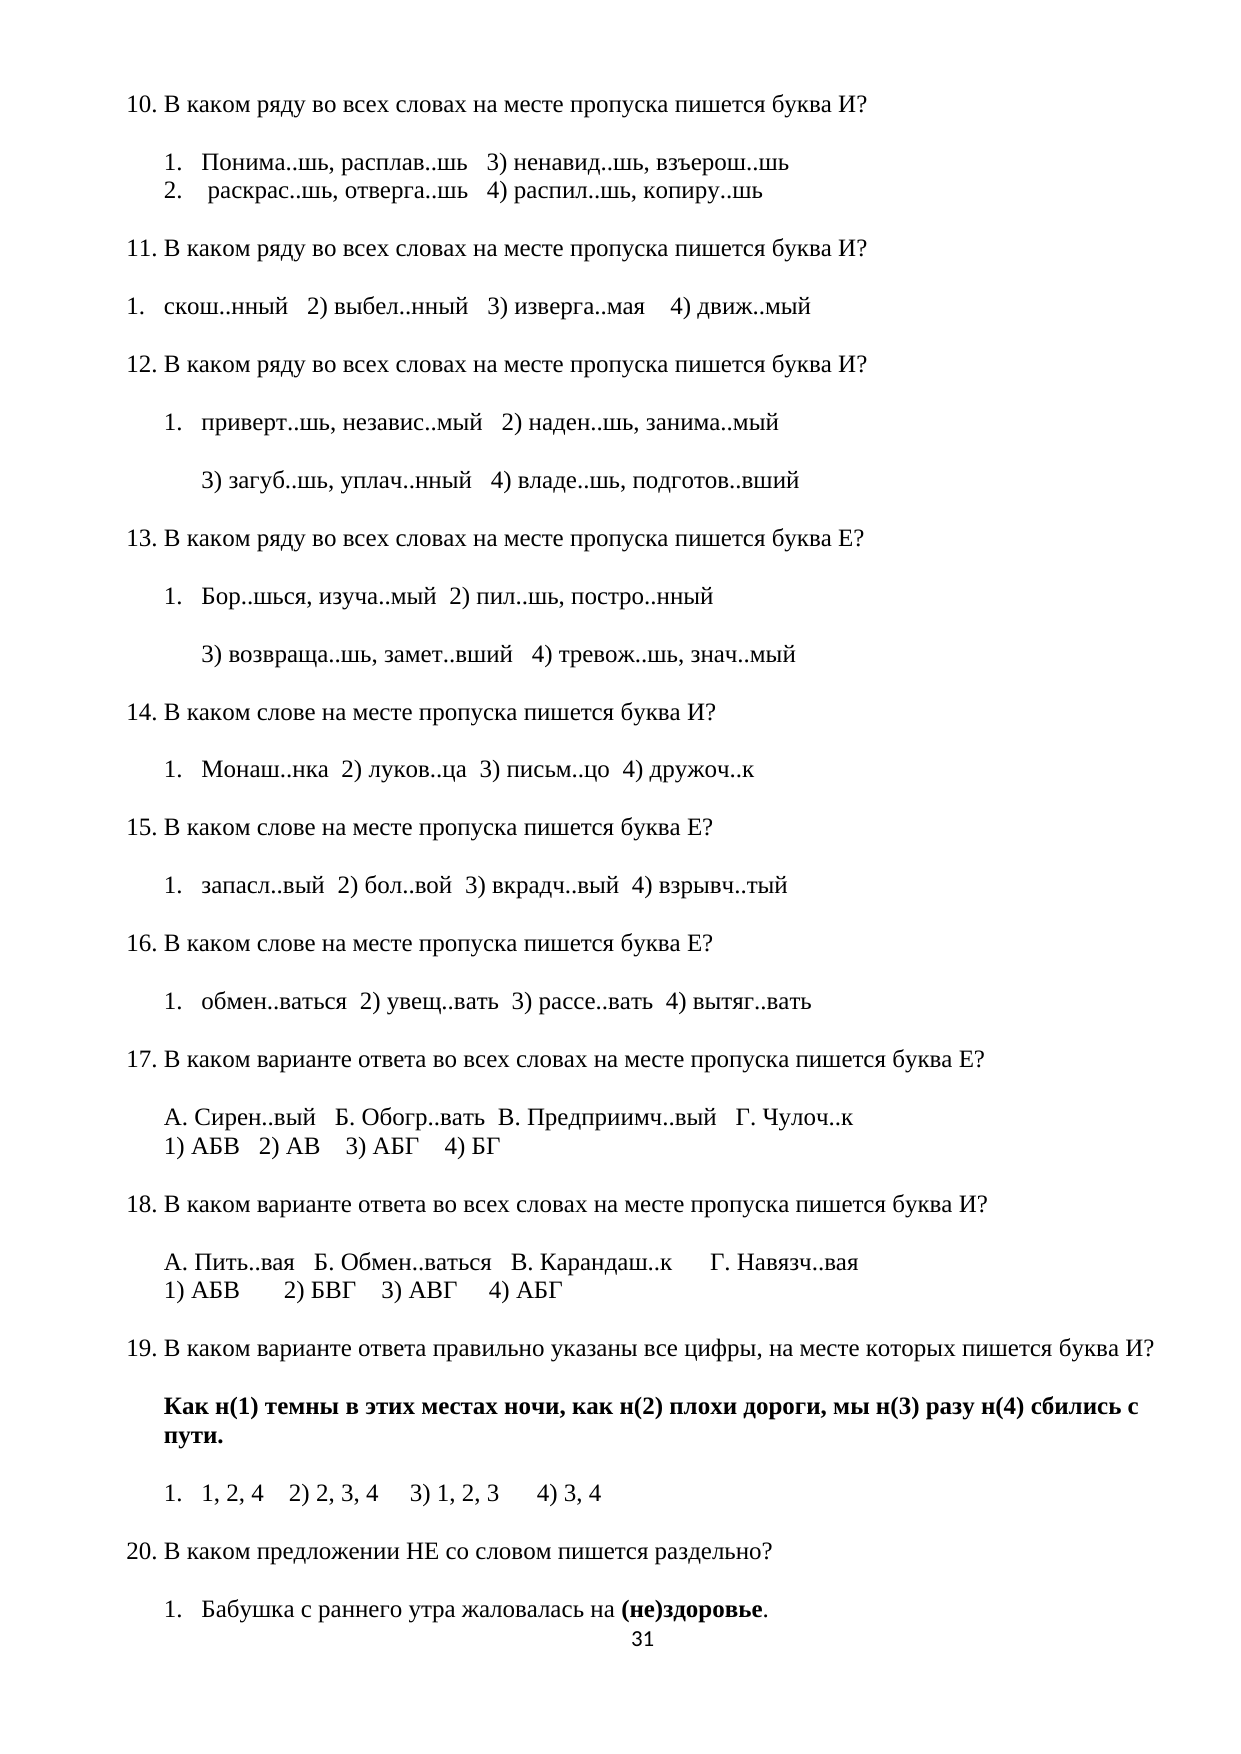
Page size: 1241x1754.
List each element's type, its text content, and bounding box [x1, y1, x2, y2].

list раскрас..шь, отверга..шь 4) распил..шь, копиру..шь [164, 175, 1196, 204]
text А. Сирен..вый Б. Обогр..вать В. Предприимч..вый Г. Чулоч..к [164, 1102, 1196, 1131]
list В каком ряду во всех словах на месте пропуска пишется буква И? [126, 89, 1196, 117]
list В каком слове на месте пропуска пишется буква И? [126, 697, 1196, 725]
list Бабушка с раннего утра жаловалась на (не)здоровье. [164, 1594, 1196, 1622]
list запасл..вый 2) бол..вой 3) вкрадч..вый 4) взрывч..тый [164, 870, 1196, 899]
list В каком варианте ответа во всех словах на месте пропуска пишется буква И? [126, 1189, 1196, 1217]
list Бор..шься, изуча..мый 2) пил..шь, постро..нный [164, 581, 1196, 609]
text 1) АБВ 2) БВГ 3) АВГ 4) АБГ [164, 1275, 1196, 1304]
list обмен..ваться 2) увещ..вать 3) рассе..вать 4) вытяг..вать [164, 986, 1196, 1015]
list В каком предложении НЕ со словом пишется раздельно? [126, 1536, 1196, 1564]
text 3) загуб..шь, уплач..нный 4) владе..шь, подготов..вший [201, 465, 1196, 494]
list В каком варианте ответа правильно указаны все цифры, на месте которых пишется буква И? [126, 1333, 1196, 1362]
list В каком варианте ответа во всех словах на месте пропуска пишется буква Е? [126, 1044, 1196, 1073]
list В каком ряду во всех словах на месте пропуска пишется буква И? [126, 349, 1196, 378]
text 1) АБВ 2) АВ 3) АБГ 4) БГ [164, 1131, 1196, 1159]
text А. Пить..вая Б. Обмен..ваться В. Карандаш..к Г. Навязч..вая [164, 1247, 1196, 1275]
list приверт..шь, независ..мый 2) наден..шь, занима..мый [164, 407, 1196, 436]
list В каком ряду во всех словах на месте пропуска пишется буква Е? [126, 523, 1196, 552]
list скош..нный 2) выбел..нный 3) изверга..мая 4) движ..мый [126, 291, 1196, 320]
text Как н(1) темны в этих местах ночи, как н(2) плохи дороги, мы н(3) разу н(4) сбились с пути. [164, 1391, 1196, 1449]
list В каком слове на месте пропуска пишется буква Е? [126, 928, 1196, 957]
list Понима..шь, расплав..шь 3) ненавид..шь, взъерош..шь [164, 147, 1196, 175]
list Монаш..нка 2) луков..ца 3) письм..цо 4) дружоч..к [164, 754, 1196, 783]
list 1, 2, 4 2) 2, 3, 4 3) 1, 2, 3 4) 3, 4 [164, 1478, 1196, 1507]
text 3) возвраща..шь, замет..вший 4) тревож..шь, знач..мый [201, 639, 1196, 667]
list В каком ряду во всех словах на месте пропуска пишется буква И? [126, 233, 1196, 262]
list В каком слове на месте пропуска пишется буква Е? [126, 812, 1196, 841]
